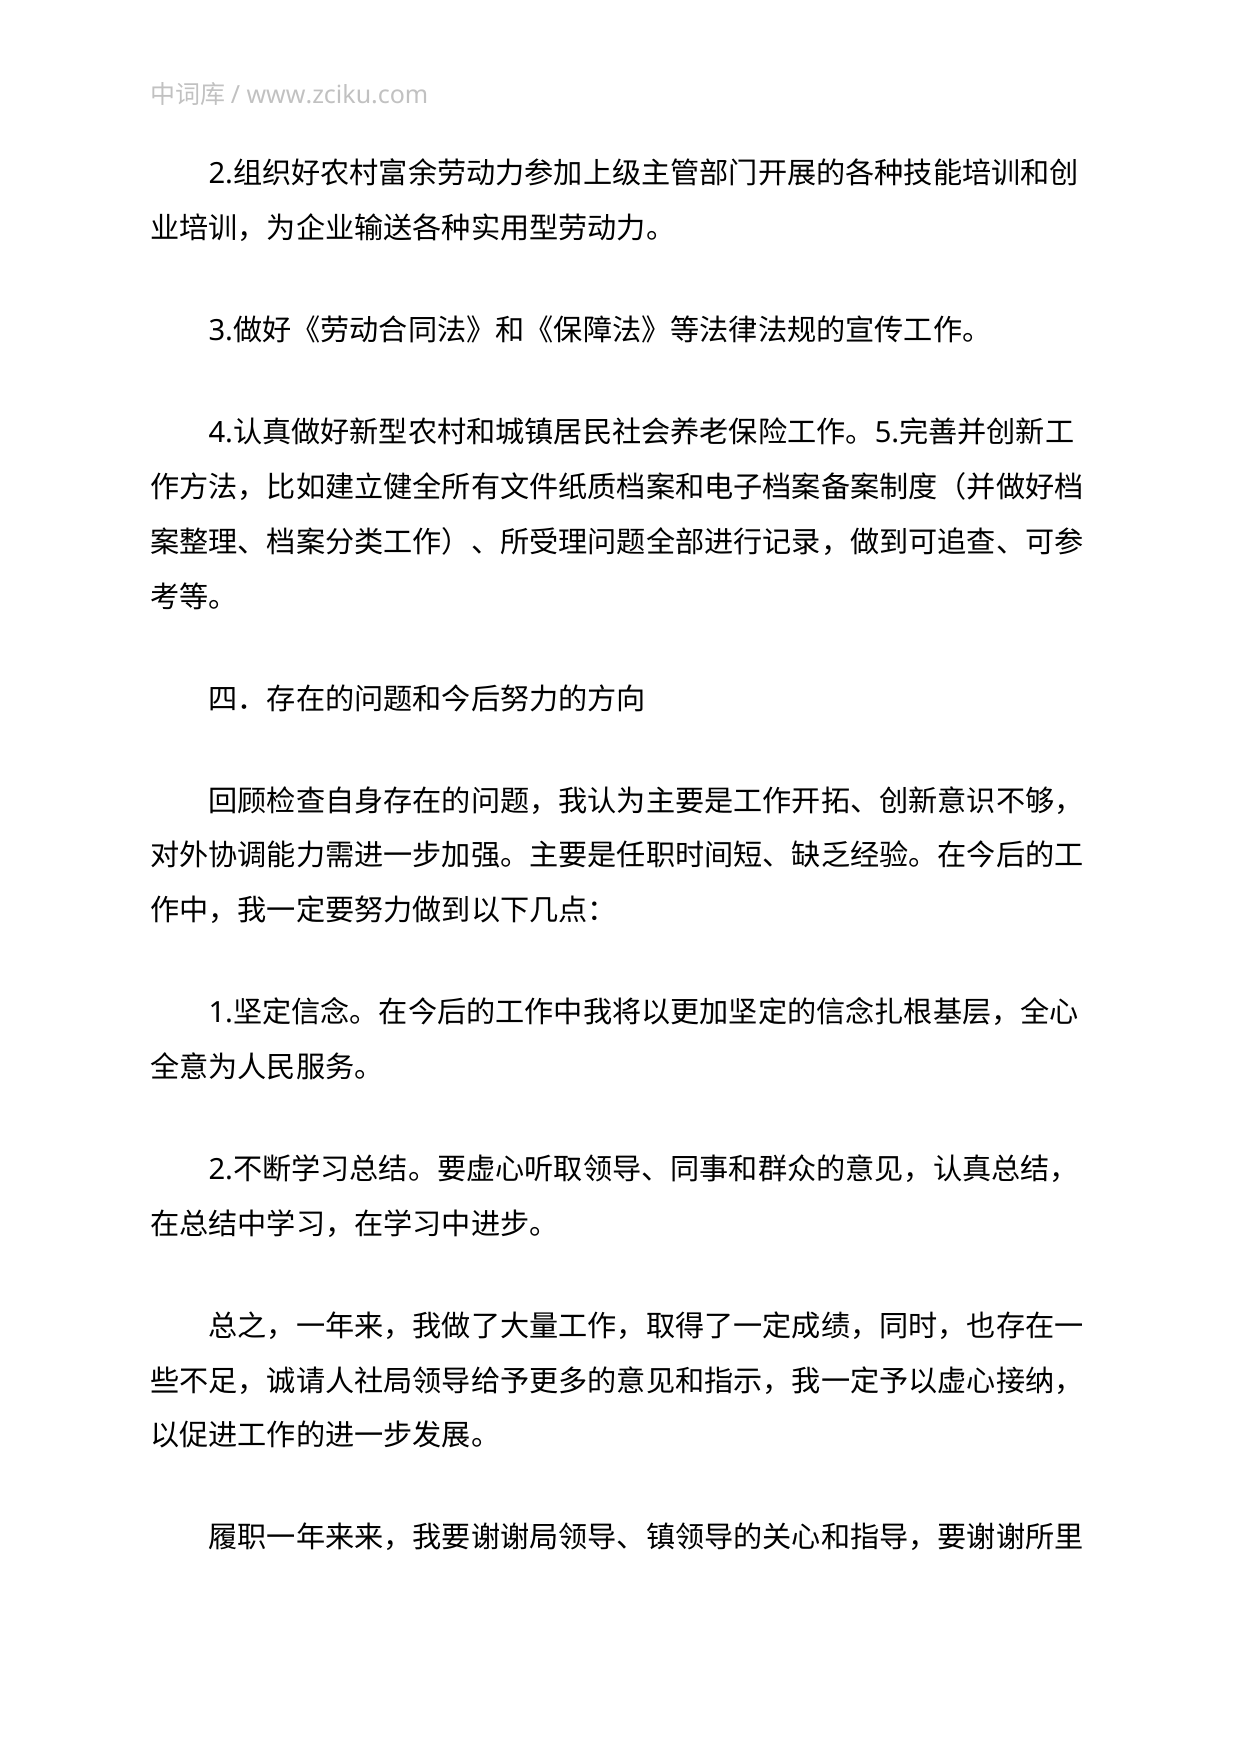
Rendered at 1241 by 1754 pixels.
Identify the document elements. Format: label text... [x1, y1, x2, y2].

text 2.不断学习总结。要虚心听取领导、同事和群众的意见，认真总结，在总结中学习，在学习中进步。 [150, 1145, 1090, 1243]
text 总之，一年来，我做了大量工作，取得了一定成绩，同时，也存在一些不足，诚请人社局领导给予更多的意见和指示，我一定予以虚心接纳，以促进工作的进一步发展。 [150, 1302, 1090, 1454]
text 回顾检查自身存在的问题，我认为主要是工作开拓、创新意识不够，对外协调能力需进一步加强。主要是任职时间短、缺乏经验。在今后的工作中，我一定要努力做到以下几点： [150, 777, 1090, 929]
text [150, 1514, 1090, 1556]
text 4.认真做好新型农村和城镇居民社会养老保险工作。5.完善并创新工作方法，比如建立健全所有文件纸质档案和电子档案备案制度（并做好档案整理、档案分类工作）、所受理问题全部进行记录，做到可追查、可参考等。 [150, 409, 1090, 616]
text 3.做好《劳动合同法》和《保障法》等法律法规的宣传工作。 [150, 307, 1090, 349]
text 1.坚定信念。在今后的工作中我将以更加坚定的信念扎根基层，全心全意为人民服务。 [150, 989, 1090, 1086]
text 四．存在的问题和今后努力的方向 [150, 675, 1090, 718]
text 2.组织好农村富余劳动力参加上级主管部门开展的各种技能培训和创业培训，为企业输送各种实用型劳动力。 [150, 150, 1090, 247]
